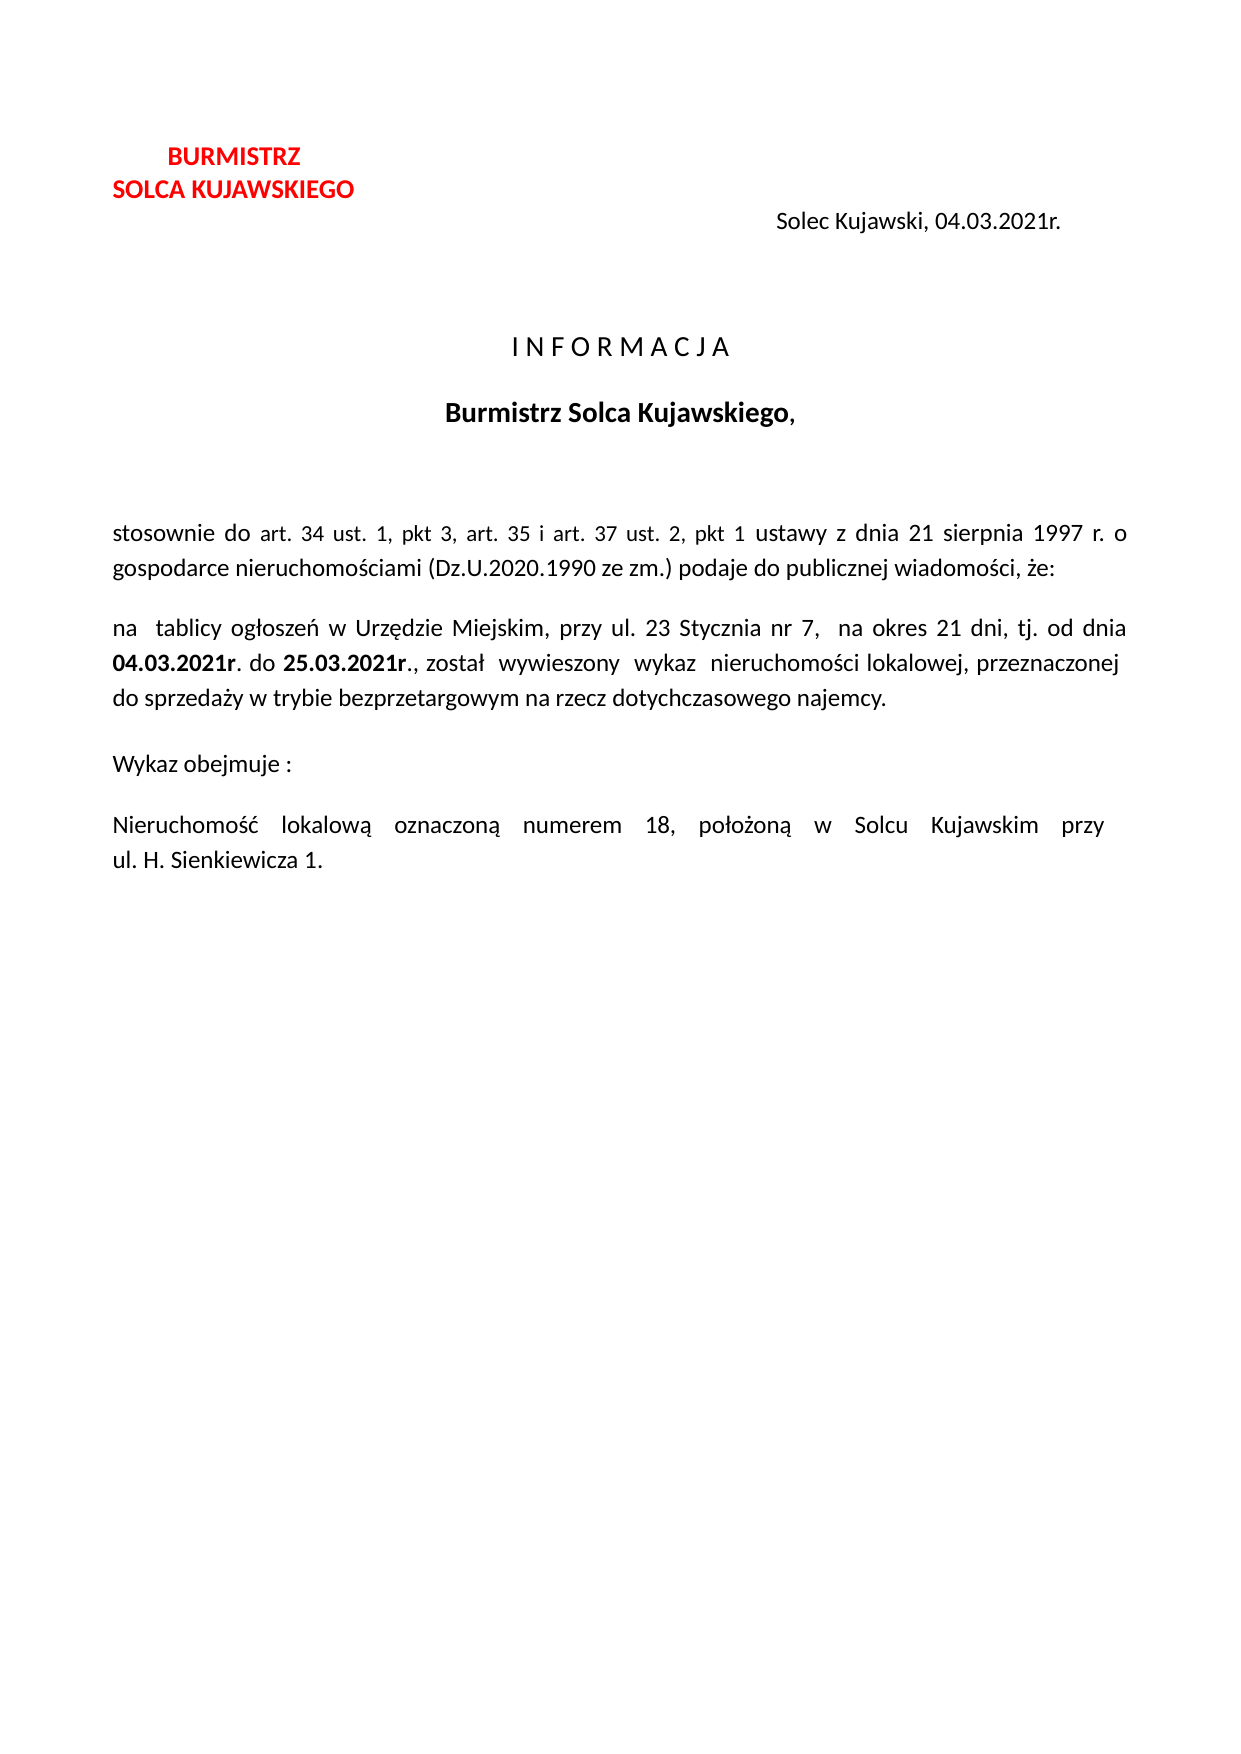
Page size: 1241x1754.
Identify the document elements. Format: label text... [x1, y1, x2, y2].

text na tablicy ogłoszeń w Urzędzie Miejskim, przy ul. 23 Stycznia nr 7, na okres 21 dni, tj. od dnia 04.03.2021r. do 25.03.2021r., został wywieszony wykaz nieruchomości lokalowej, przeznaczonej do sprzedaży w trybie bezprzetargowym na rzecz dotychczasowego najemcy. [112, 612, 1128, 713]
text SOLCA KUJAWSKIEGO [112, 172, 1128, 206]
text Nieruchomość lokalową oznaczoną numerem 18, położoną w Solcu Kujawskim przy ul. H. Sienkiewicza 1. [112, 809, 1128, 874]
text stosownie do art. 34 ust. 1, pkt 3, art. 35 i art. 37 ust. 2, pkt 1 ustawy z dnia 21 sierpnia 1997 r. o gospodarce nieruchomościami (Dz.U.2020.1990 ze zm.) podaje do publicznej wiadomości, że: [112, 517, 1128, 583]
text BURMISTRZ [112, 139, 1128, 172]
text Burmistrz Solca Kujawskiego, [112, 394, 1128, 429]
text Solec Kujawski, 04.03.2021r. [776, 206, 1128, 236]
text I N F O R M A C J A [112, 328, 1128, 363]
text Wykaz obejmuje : [112, 748, 1128, 778]
